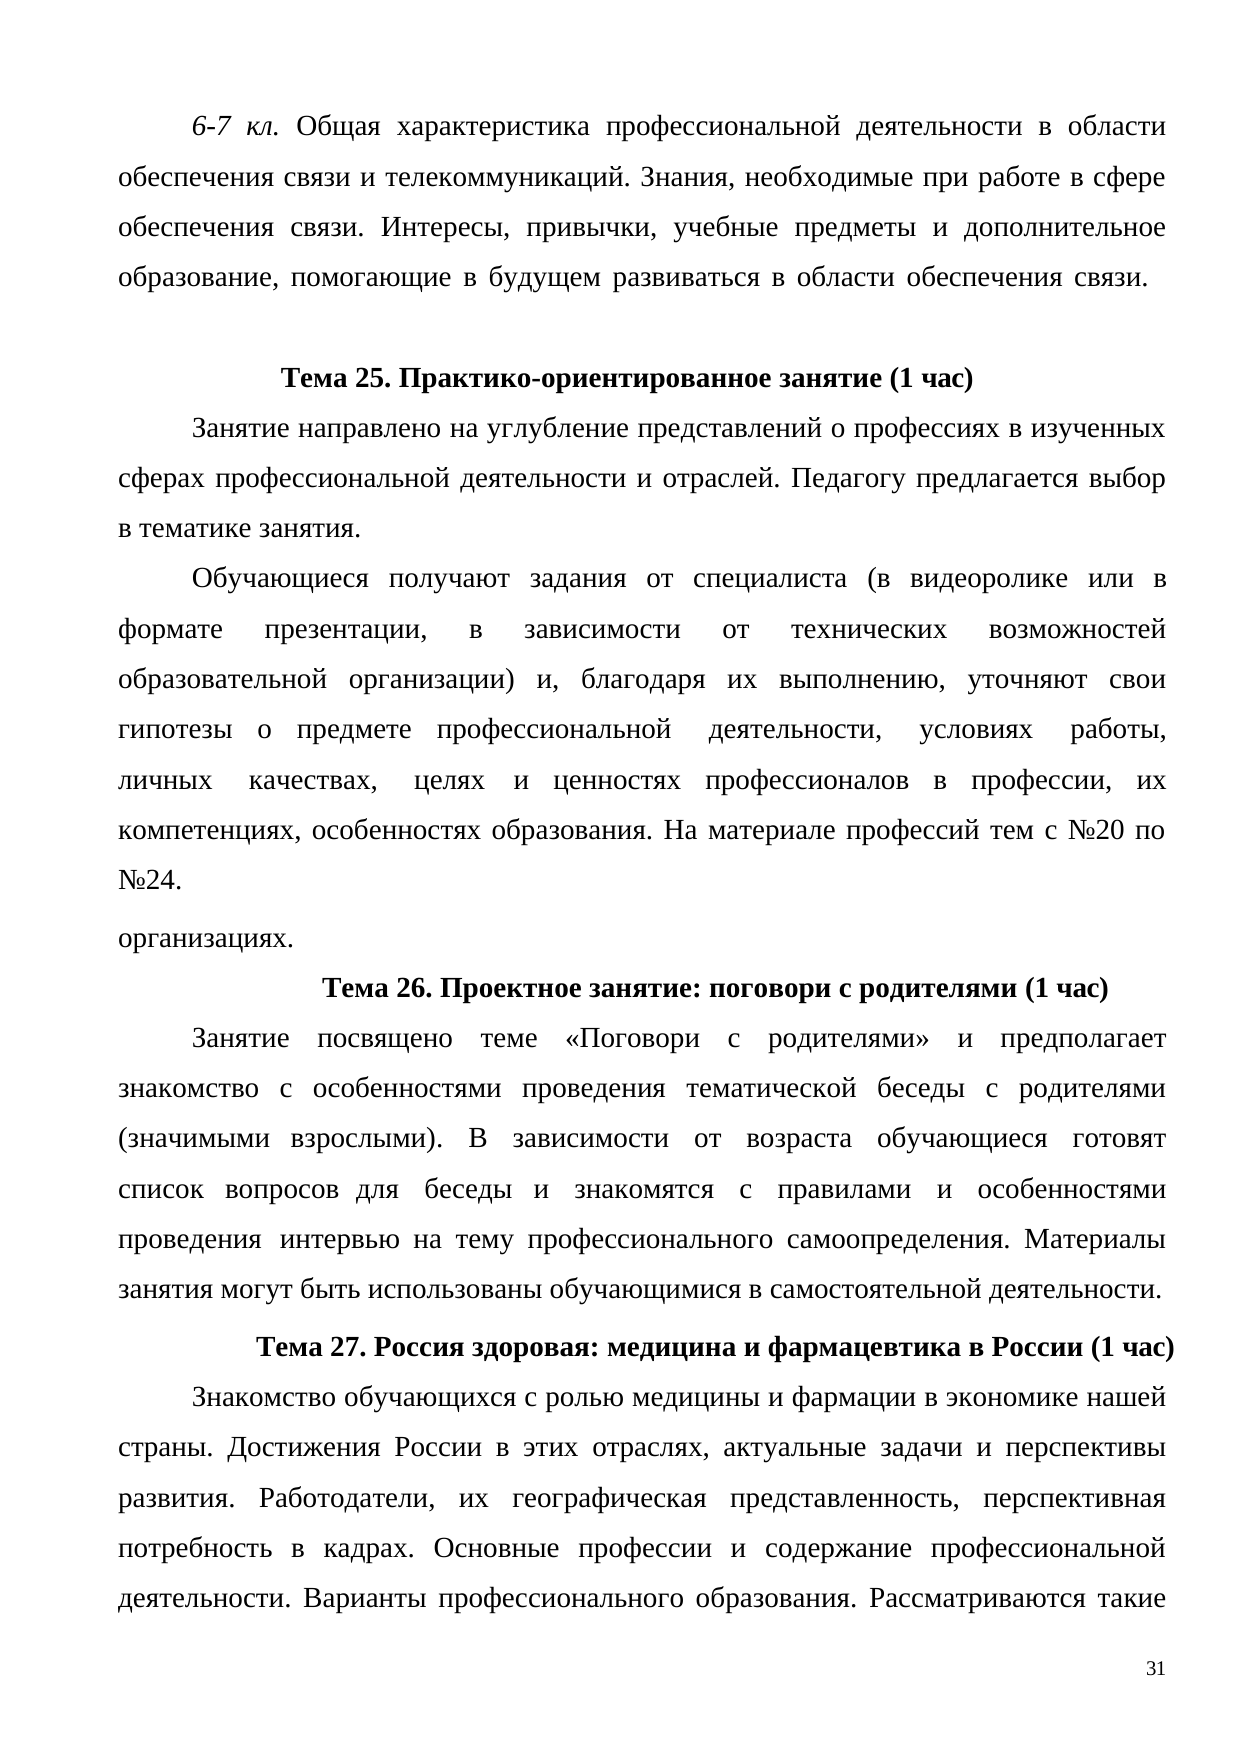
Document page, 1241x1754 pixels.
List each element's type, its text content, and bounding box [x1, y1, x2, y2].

subtitle Тема 26. Проектное занятие: поговори с родителями (1 час) [248, 970, 1181, 1004]
text 6-7 кл. Общая характеристика профессиональной деятельности в области обеспечения связи и телекоммуникаций. Знания, необходимые при работе в сфере обеспечения связи. Интересы, привычки, учебные предметы и дополнительное образование, помогающие в будущем развиваться в области обеспечения связи. [118, 108, 1167, 293]
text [118, 1379, 1167, 1614]
text Занятие посвящено теме «Поговори с родителями» и предполагает знакомство с особенностями проведения тематической беседы с родителями (значимыми взрослыми). В зависимости от возраста обучающиеся готовят список вопросов для беседы и знакомятся с правилами и особенностями проведения интервью на тему профессионального самоопределения. Материалы занятия могут быть использованы обучающимися в самостоятельной деятельности. [118, 1020, 1167, 1305]
subtitle Тема 27. Россия здоровая: медицина и фармацевтика в России (1 час) [182, 1329, 1181, 1363]
text Обучающиеся получают задания от специалиста (в видеоролике или в формате презентации, в зависимости от технических возможностей образовательной организации) и, благодаря их выполнению, уточняют свои гипотезы о предмете профессиональной деятельности, условиях работы, личных качествах, целях и ценностях профессионалов в профессии, их компетенциях, особенностях образования. На материале профессий тем с №20 по №24. [118, 561, 1167, 896]
subtitle Тема 25. Практико-ориентированное занятие (1 час) [207, 360, 1181, 393]
text Занятие направлено на углубление представлений о профессиях в изученных сферах профессиональной деятельности и отраслей. Педагогу предлагается выбор в тематике занятия. [118, 410, 1167, 544]
text организациях. [118, 920, 1167, 953]
